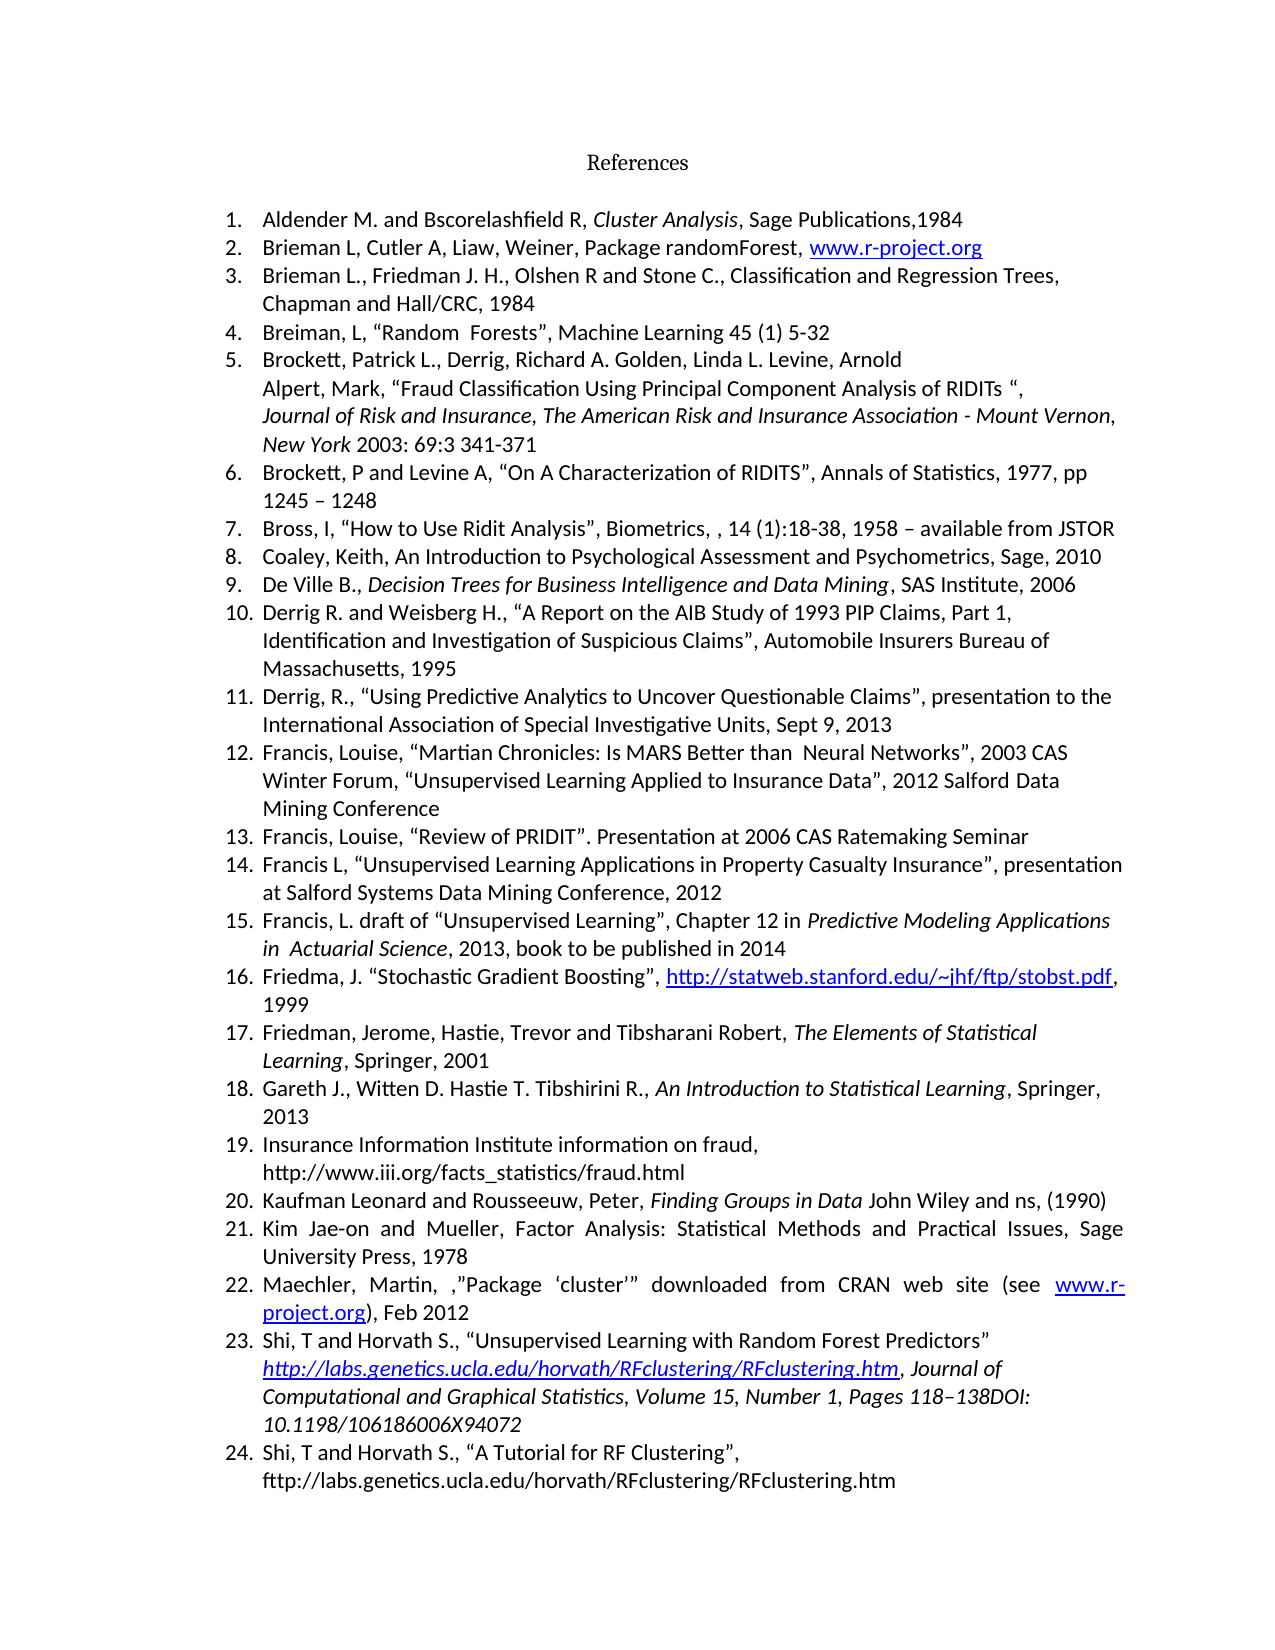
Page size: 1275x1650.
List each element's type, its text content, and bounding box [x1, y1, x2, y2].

list Francis L, “Unsupervised Learning Applications in Property Casualty Insurance”, presentation at Salford Systems Data Mining Conference, 2012 [225, 850, 1125, 906]
list Aldender M. and Bscorelashfield R, Cluster Analysis, Sage Publications,1984 [225, 206, 1125, 233]
list Shi, T and Horvath S., “Unsupervised Learning with Random Forest Predictors” http://labs.genetics.ucla.edu/horvath/RFclustering/RFclustering.htm, Journal of Computational and Graphical Statistics, Volume 15, Number 1, Pages 118–138DOI: 10.1198/106186006X94072 [225, 1326, 1125, 1438]
list Shi, T and Horvath S., “A Tutorial for RF Clustering”, fttp://labs.genetics.ucla.edu/horvath/RFclustering/RFclustering.htm [225, 1438, 1125, 1494]
list De Ville B., Decision Trees for Business Intelligence and Data Mining, SAS Institute, 2006 [225, 570, 1125, 598]
text References [150, 150, 1125, 176]
list Coaley, Keith, An Introduction to Psychological Assessment and Psychometrics, Sage, 2010 [225, 542, 1125, 570]
list Brieman L, Cutler A, Liaw, Weiner, Package randomForest, www.r-project.org [225, 233, 1125, 262]
list Derrig R. and Weisberg H., “A Report on the AIB Study of 1993 PIP Claims, Part 1, Identification and Investigation of Suspicious Claims”, Automobile Insurers Bureau of Massachusetts, 1995 [225, 598, 1125, 682]
list Bross, I, “How to Use Ridit Analysis”, Biometrics, , 14 (1):18-38, 1958 – available from JSTOR [225, 514, 1125, 542]
list Francis, Louise, “Martian Chronicles: Is MARS Better than Neural Networks”, 2003 CAS Winter Forum, “Unsupervised Learning Applied to Insurance Data”, 2012 Salford Data Mining Conference [225, 738, 1125, 822]
list Maechler, Martin, ,”Package ‘cluster’” downloaded from CRAN web site (see www.r-project.org), Feb 2012 [225, 1270, 1125, 1326]
list Kaufman Leonard and Rousseeuw, Peter, Finding Groups in Data John Wiley and ns, (1990) [225, 1186, 1125, 1214]
list Kim Jae-on and Mueller, Factor Analysis: Statistical Methods and Practical Issues, Sage University Press, 1978 [225, 1214, 1125, 1270]
list Derrig, R., “Using Predictive Analytics to Uncover Questionable Claims”, presentation to the International Association of Special Investigative Units, Sept 9, 2013 [225, 682, 1125, 738]
list Francis, Louise, “Review of PRIDIT”. Presentation at 2006 CAS Ratemaking Seminar [225, 822, 1125, 850]
list Brieman L., Friedman J. H., Olshen R and Stone C., Classification and Regression Trees, Chapman and Hall/CRC, 1984 [225, 262, 1125, 318]
list Francis, L. draft of “Unsupervised Learning”, Chapter 12 in Predictive Modeling Applications in Actuarial Science, 2013, book to be published in 2014 [225, 906, 1125, 962]
list Gareth J., Witten D. Hastie T. Tibshirini R., An Introduction to Statistical Learning, Springer, 2013 [225, 1074, 1125, 1130]
list Brockett, P and Levine A, “On A Characterization of RIDITS”, Annals of Statistics, 1977, pp 1245 – 1248 [225, 458, 1125, 514]
list Friedman, Jerome, Hastie, Trevor and Tibsharani Robert, The Elements of Statistical Learning, Springer, 2001 [225, 1018, 1125, 1074]
list Friedma, J. “Stochastic Gradient Boosting”, http://statweb.stanford.edu/~jhf/ftp/stobst.pdf, 1999 [225, 962, 1125, 1018]
list Insurance Information Institute information on fraud, http://www.iii.org/facts_statistics/fraud.html [225, 1130, 1125, 1186]
list Brockett, Patrick L., Derrig, Richard A. Golden, Linda L. Levine, Arnold Alpert, Mark, “Fraud Classification Using Principal Component Analysis of RIDITs “, Journal of Risk and Insurance, The American Risk and Insurance Association - Mount Vernon, New York 2003: 69:3 341-371 [225, 346, 1125, 458]
list Breiman, L, “Random Forests”, Machine Learning 45 (1) 5-32 [225, 318, 1125, 346]
